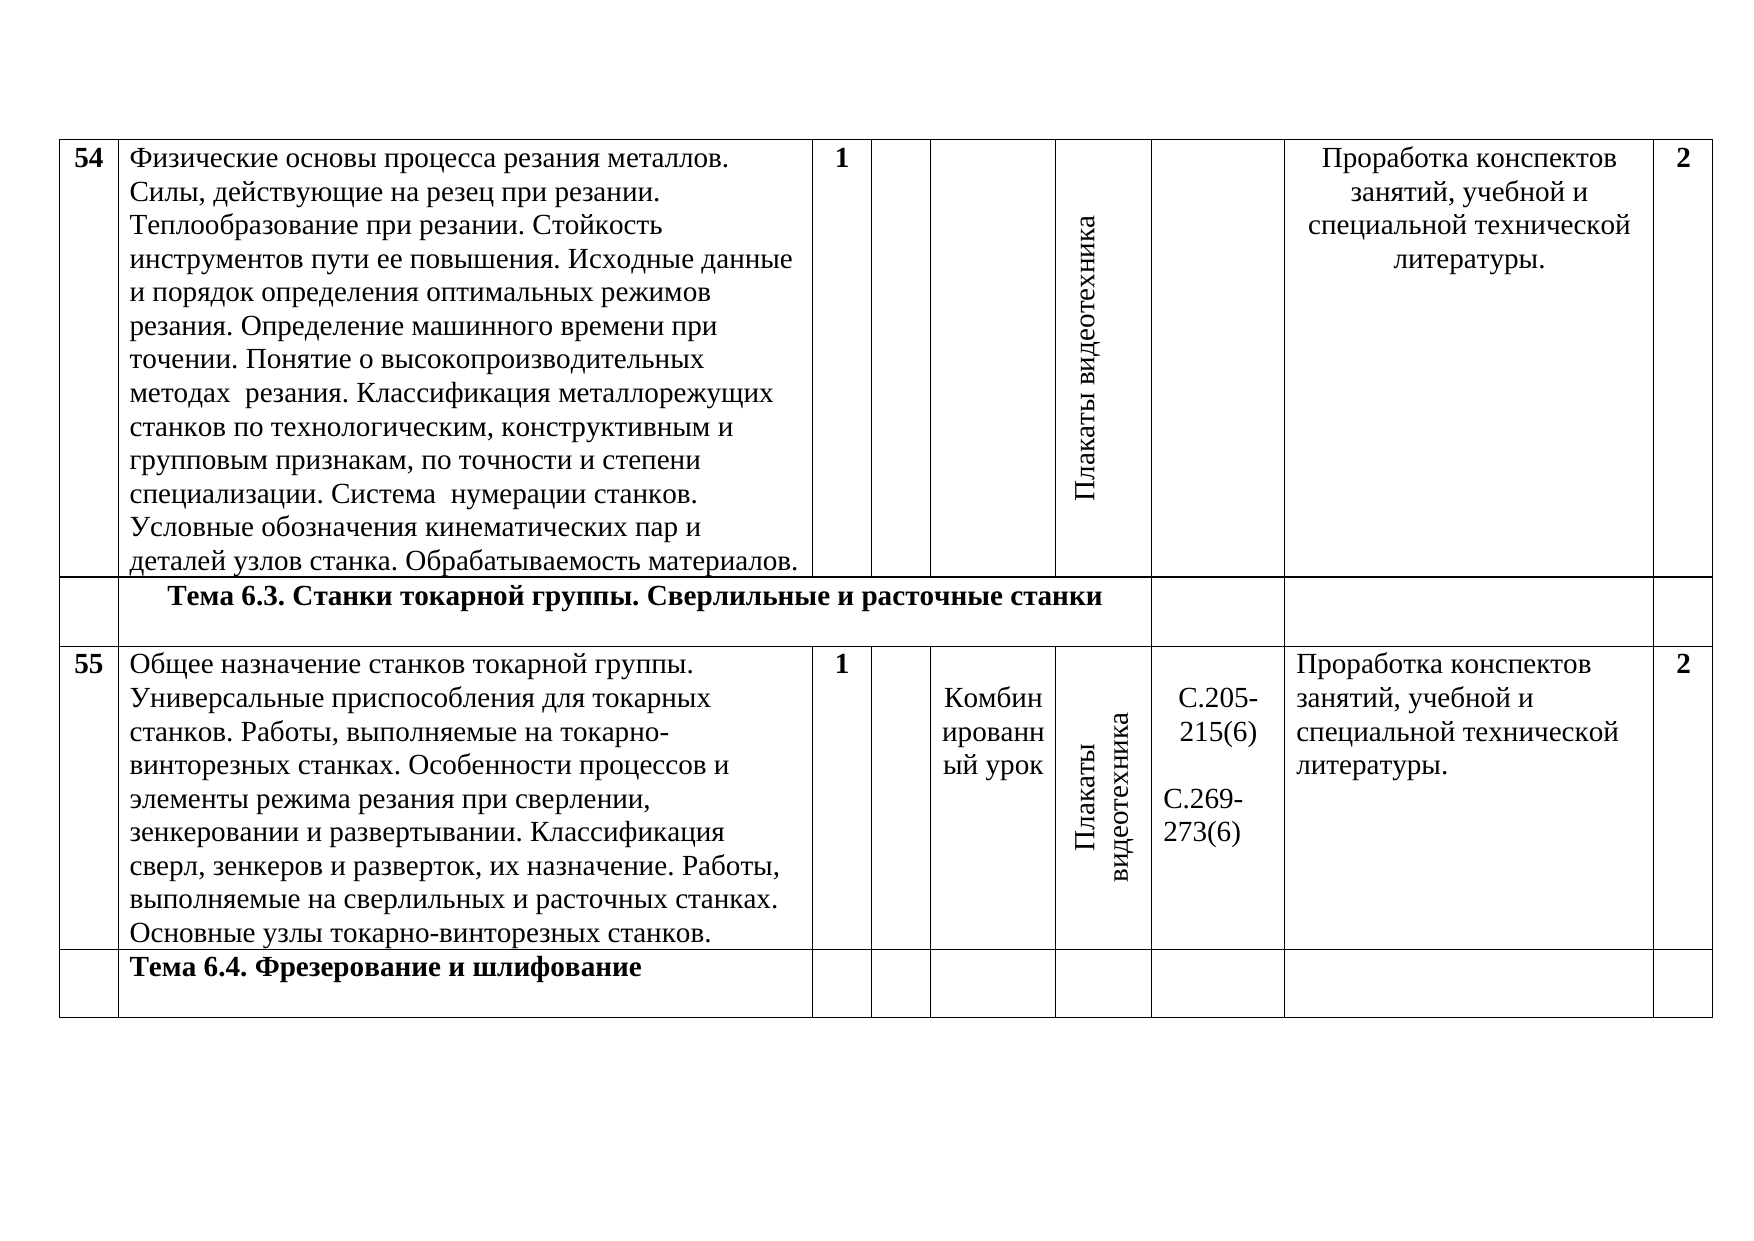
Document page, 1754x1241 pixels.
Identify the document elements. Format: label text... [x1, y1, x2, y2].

table_cell Общее назначение станков токарной группы. Универсальные приспособления для токарных станков. Работы, выполняемые на токарно-винторезных станках. Особенности процессов и элементы режима резания при сверлении, зенкеровании и развертывании. Классификация сверл, зенкеров и разверток, их назначение. Работы, выполняемые на сверлильных и расточных станках. Основные узлы токарно-винторезных станков. [119, 647, 812, 948]
table_cell Проработка конспектов занятий, учебной и специальной технической литературы. [1285, 140, 1653, 576]
table_cell [1285, 578, 1653, 646]
table_cell 1 [813, 140, 871, 576]
table_cell Тема 6.3. Станки токарной группы. Сверлильные и расточные станки [119, 578, 1151, 646]
table_cell С.205-215(6) С.269-273(6) [1152, 647, 1284, 948]
table_cell Проработка конспектов занятий, учебной и специальной технической литературы. [1285, 647, 1653, 948]
table_cell [60, 578, 118, 646]
table_cell [1056, 950, 1151, 1017]
table_cell [872, 647, 930, 948]
table_cell 1 [813, 647, 871, 948]
table_cell [1654, 950, 1712, 1017]
table_cell [1285, 950, 1653, 1017]
table_cell Плакаты видеотехника [1056, 647, 1151, 948]
table_cell [813, 950, 871, 1017]
table_cell Плакаты видеотехника [1056, 140, 1151, 576]
table_cell [60, 950, 118, 1017]
table_cell 2 [1654, 647, 1712, 948]
table_cell 54 [60, 140, 118, 576]
table_cell [931, 950, 1055, 1017]
table_cell [931, 140, 1055, 576]
table_cell 55 [60, 647, 118, 948]
table_cell [1152, 578, 1284, 646]
table_cell [1654, 578, 1712, 646]
table_cell 2 [1654, 140, 1712, 576]
table_cell [1152, 950, 1284, 1017]
table_cell Тема 6.4. Фрезерование и шлифование [119, 950, 812, 1017]
table_cell [872, 950, 930, 1017]
table_cell Комбинированный урок [931, 647, 1055, 948]
table_cell Физические основы процесса резания металлов. Силы, действующие на резец при резании. Теплообразование при резании. Стойкость инструментов пути ее повышения. Исходные данные и порядок определения оптимальных режимов резания. Определение машинного времени при точении. Понятие о высокопроизводительных методах резания. Классификация металлорежущих станков по технологическим, конструктивным и групповым признакам, по точности и степени специализации. Система нумерации станков. Условные обозначения кинематических пар и деталей узлов станка. Обрабатываемость материалов. [119, 140, 812, 576]
table_cell [872, 140, 930, 576]
